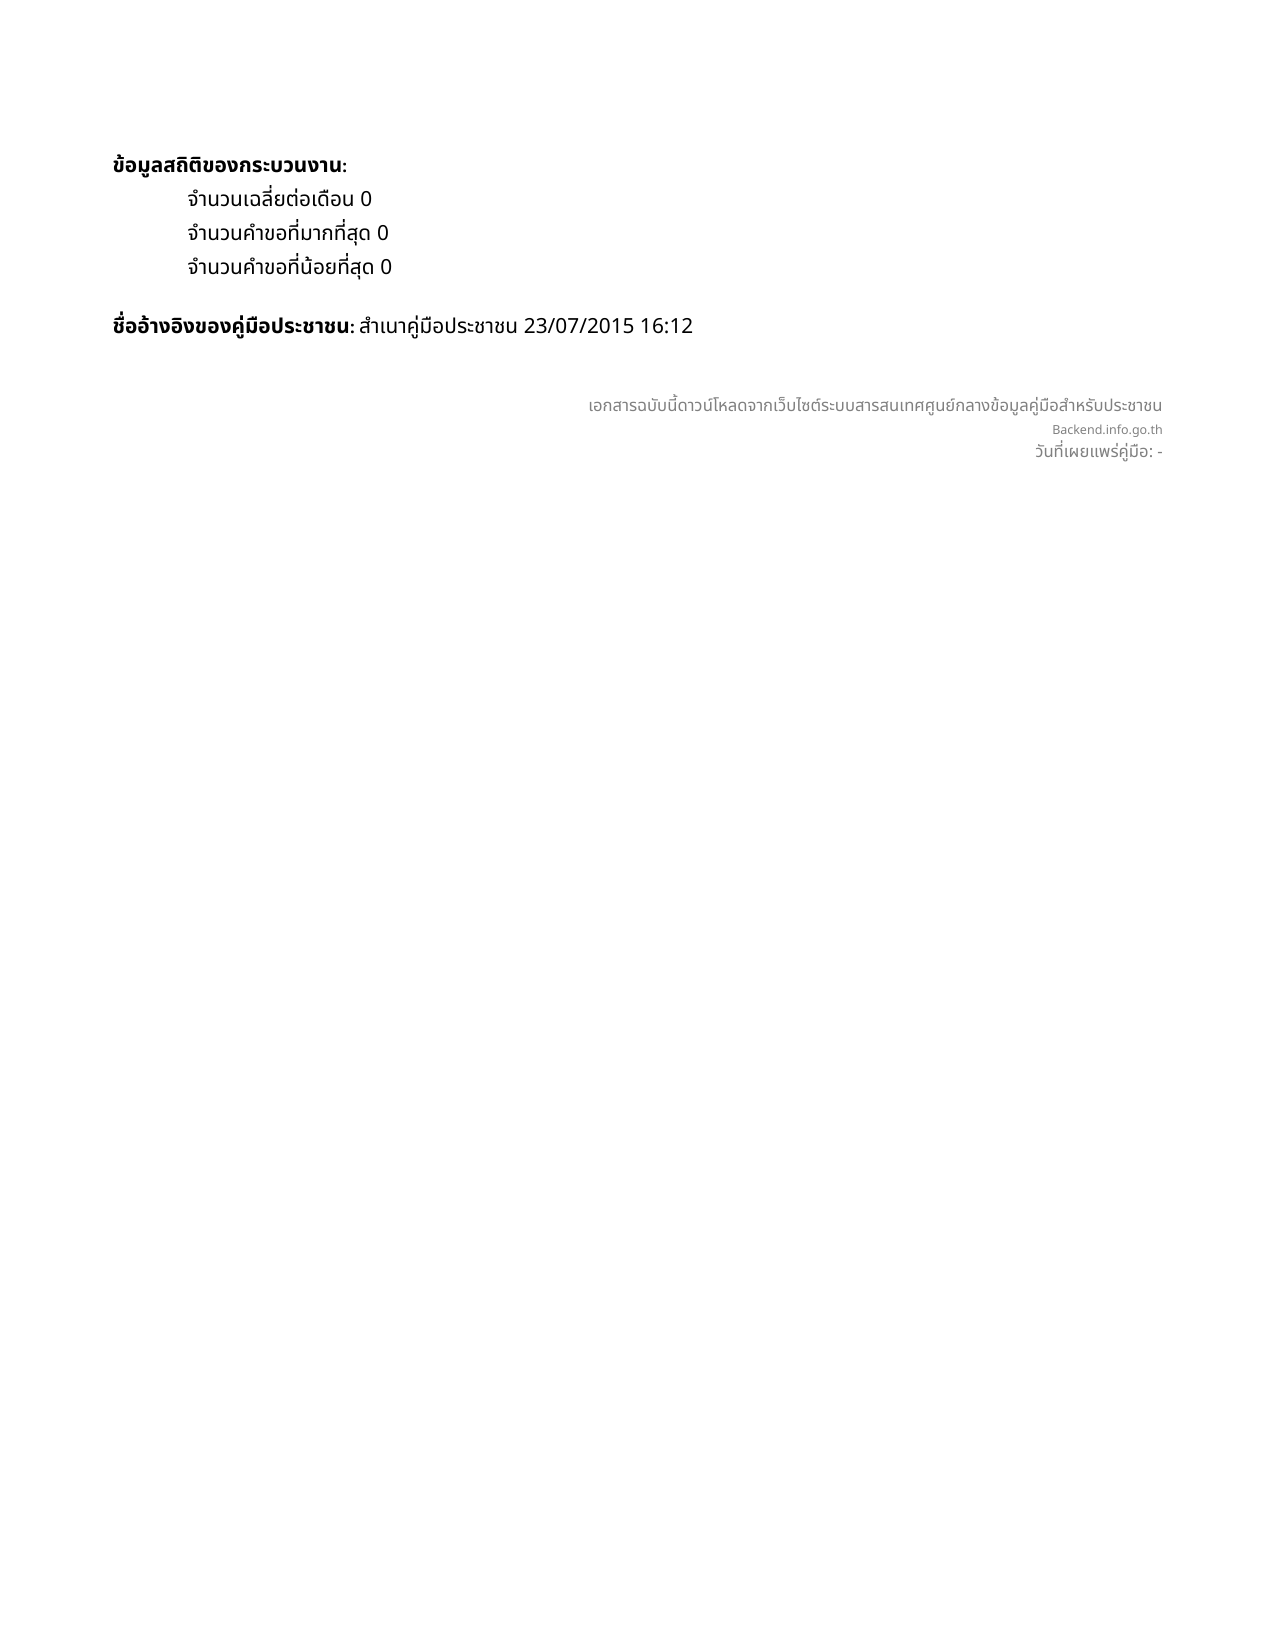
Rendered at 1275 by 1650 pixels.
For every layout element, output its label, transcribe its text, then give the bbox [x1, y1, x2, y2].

text จำนวนคำขอที่มากที่สุด 0 [112, 218, 1162, 250]
text วันที่เผยแพร่คู่มือ: - [112, 440, 1162, 465]
text Backend.info.go.th [112, 421, 1162, 438]
text จำนวนเฉลี่ยต่อเดือน 0 [112, 184, 1162, 216]
text ชื่ออ้างอิงของคู่มือประชาชน: สำเนาคู่มือประชาชน 23/07/2015 16:12 [112, 311, 1162, 343]
text จำนวนคำขอที่น้อยที่สุด 0 [112, 252, 1162, 284]
text เอกสารฉบับนี้ดาวน์โหลดจากเว็บไซต์ระบบสารสนเทศศูนย์กลางข้อมูลคู่มือสำหรับประชาชน [112, 394, 1162, 419]
text ข้อมูลสถิติของกระบวนงาน: [112, 150, 1162, 181]
